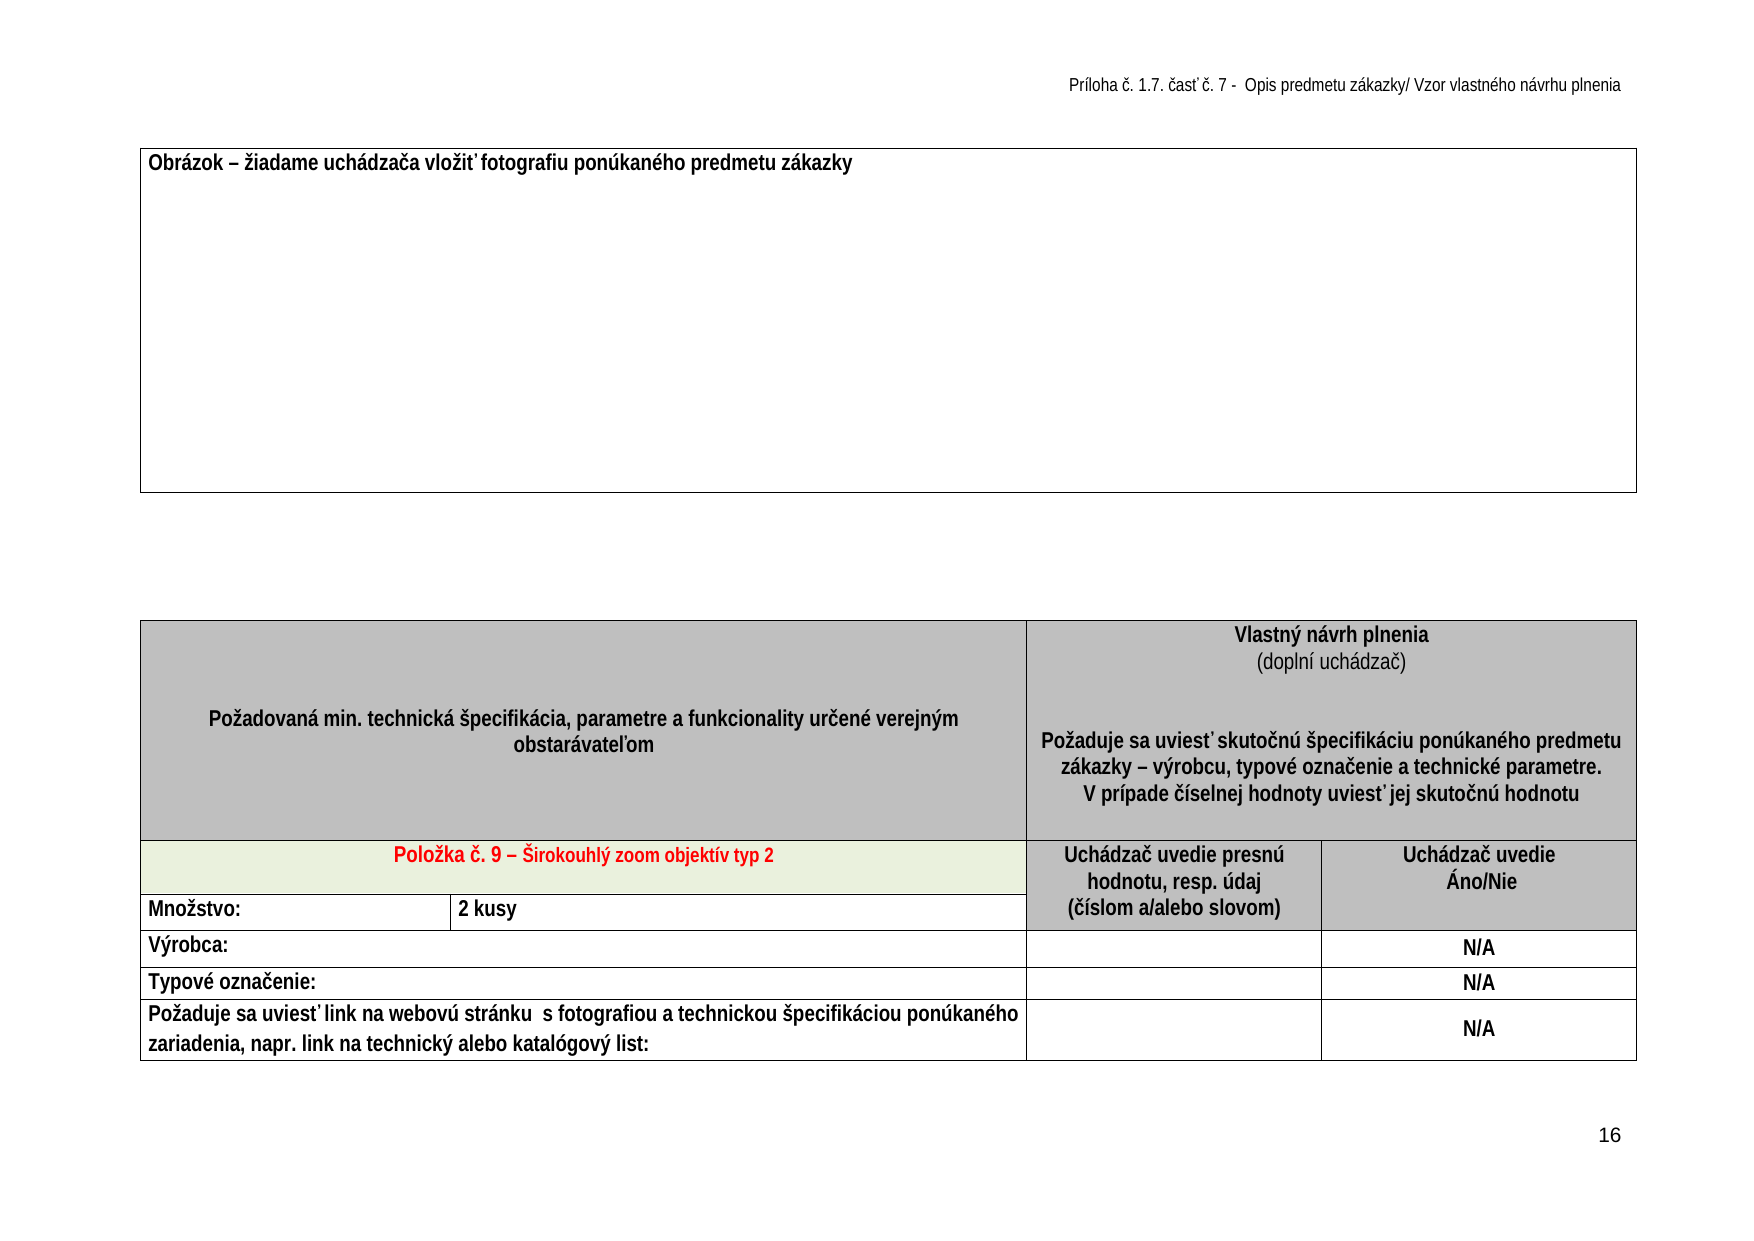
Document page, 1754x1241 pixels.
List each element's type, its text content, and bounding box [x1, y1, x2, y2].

table_cell [1027, 1000, 1321, 1060]
table_cell [1027, 931, 1321, 967]
table_cell Uchádzač uvedie Áno/Nie [1322, 841, 1636, 930]
table_cell Množstvo: [141, 895, 450, 930]
table_cell N/A [1322, 931, 1636, 967]
table_cell 2 kusy [451, 895, 1026, 930]
table_cell Výrobca: [141, 931, 1026, 967]
table_cell [1027, 968, 1321, 998]
table_cell N/A [1322, 968, 1636, 998]
table_cell Položka č. 9 – Širokouhlý zoom objektív typ 2 [141, 841, 1026, 893]
table_cell Typové označenie: [141, 968, 1026, 998]
table_header Vlastný návrh plnenia (doplní uchádzač) Požaduje sa uviesť skutočnú špecifikáciu ponúkaného predmetu zákazky – výrobcu, typové označenie a technické parametre. V prípade číselnej hodnoty uviesť jej skutočnú hodnotu [1027, 621, 1636, 840]
table_cell Obrázok – žiadame uchádzača vložiť fotografiu ponúkaného predmetu zákazky [141, 149, 1636, 492]
table_cell Požaduje sa uviesť link na webovú stránku s fotografiou a technickou špecifikáciou ponúkaného zariadenia, napr. link na technický alebo katalógový list: [141, 1000, 1026, 1060]
table_header Požadovaná min. technická špecifikácia, parametre a funkcionality určené verejným obstarávateľom [141, 621, 1026, 840]
table_cell Uchádzač uvedie presnú hodnotu, resp. údaj (číslom a/alebo slovom) [1027, 841, 1321, 930]
table_cell N/A [1322, 1000, 1636, 1060]
